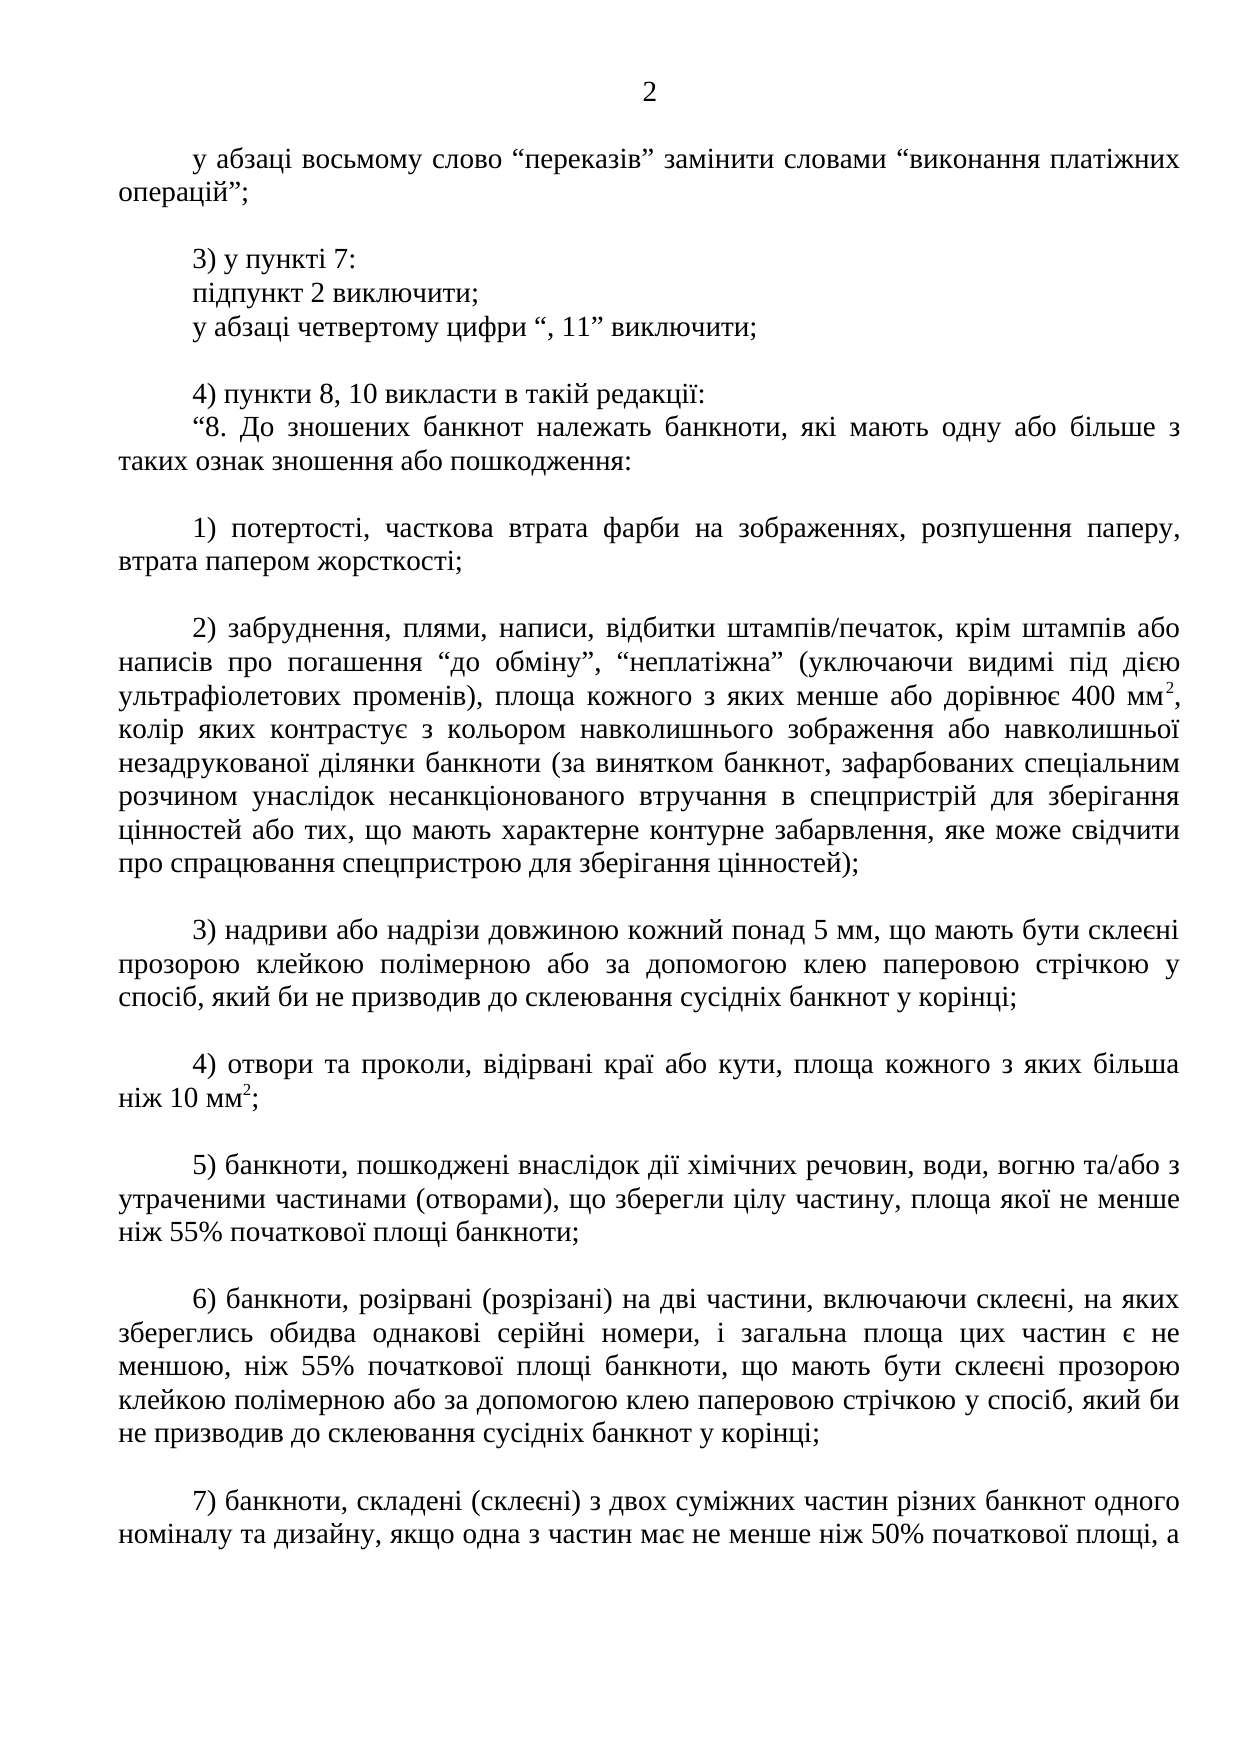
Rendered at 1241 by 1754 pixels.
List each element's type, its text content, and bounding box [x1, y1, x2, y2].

text у абзаці восьмому слово “переказів” замінити словами “виконання платіжних операцій”; [118, 141, 1181, 208]
text у абзаці четвертому цифри “, 11” виключити; [118, 309, 1181, 342]
text підпункт 2 виключити; [118, 275, 1181, 309]
text 1) потертості, часткова втрата фарби на зображеннях, розпушення паперу, втрата папером жорсткості; [118, 510, 1181, 577]
text 5) банкноти, пошкоджені внаслідок дії хімічних речовин, води, вогню та/або з утраченими частинами (отворами), що зберегли цілу частину, площа якої не менше ніж 55% початкової площі банкноти; [118, 1147, 1181, 1248]
text 3) у пункті 7: [118, 242, 1181, 275]
text 4) пункти 8, 10 викласти в такій редакції: [118, 376, 1181, 409]
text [118, 1483, 1181, 1550]
text 6) банкноти, розірвані (розрізані) на дві частини, включаючи склеєні, на яких збереглись обидва однакові серійні номери, і загальна площа цих частин є не меншою, ніж 55% початкової площі банкноти, що мають бути склеєні прозорою клейкою полімерною або за допомогою клею паперовою стрічкою у спосіб, який би не призводив до склеювання сусідніх банкнот у корінці; [118, 1281, 1181, 1449]
text 3) надриви або надрізи довжиною кожний понад 5 мм, що мають бути склеєні прозорою клейкою полімерною або за допомогою клею паперовою стрічкою у спосіб, який би не призводив до склеювання сусідніх банкнот у корінці; [118, 912, 1181, 1013]
text 4) отвори та проколи, відірвані краї або кути, площа кожного з яких більша ніж 10 мм2; [118, 1047, 1181, 1114]
text “8. До зношених банкнот належать банкноти, які мають одну або більше з таких ознак зношення або пошкодження: [118, 409, 1181, 476]
text 2) забруднення, плями, написи, відбитки штампів/печаток, крім штампів або написів про погашення “до обміну”, “неплатіжна” (уключаючи видимі під дією ультрафіолетових променів), площа кожного з яких менше або дорівнює 400 мм2, колір яких контрастує з кольором навколишнього зображення або навколишньої незадрукованої ділянки банкноти (за винятком банкнот, зафарбованих спеціальним розчином унаслідок несанкціонованого втручання в спецпристрій для зберігання цінностей або тих, що мають характерне контурне забарвлення, яке може свідчити про спрацювання спецпристрою для зберігання цінностей); [118, 611, 1181, 879]
